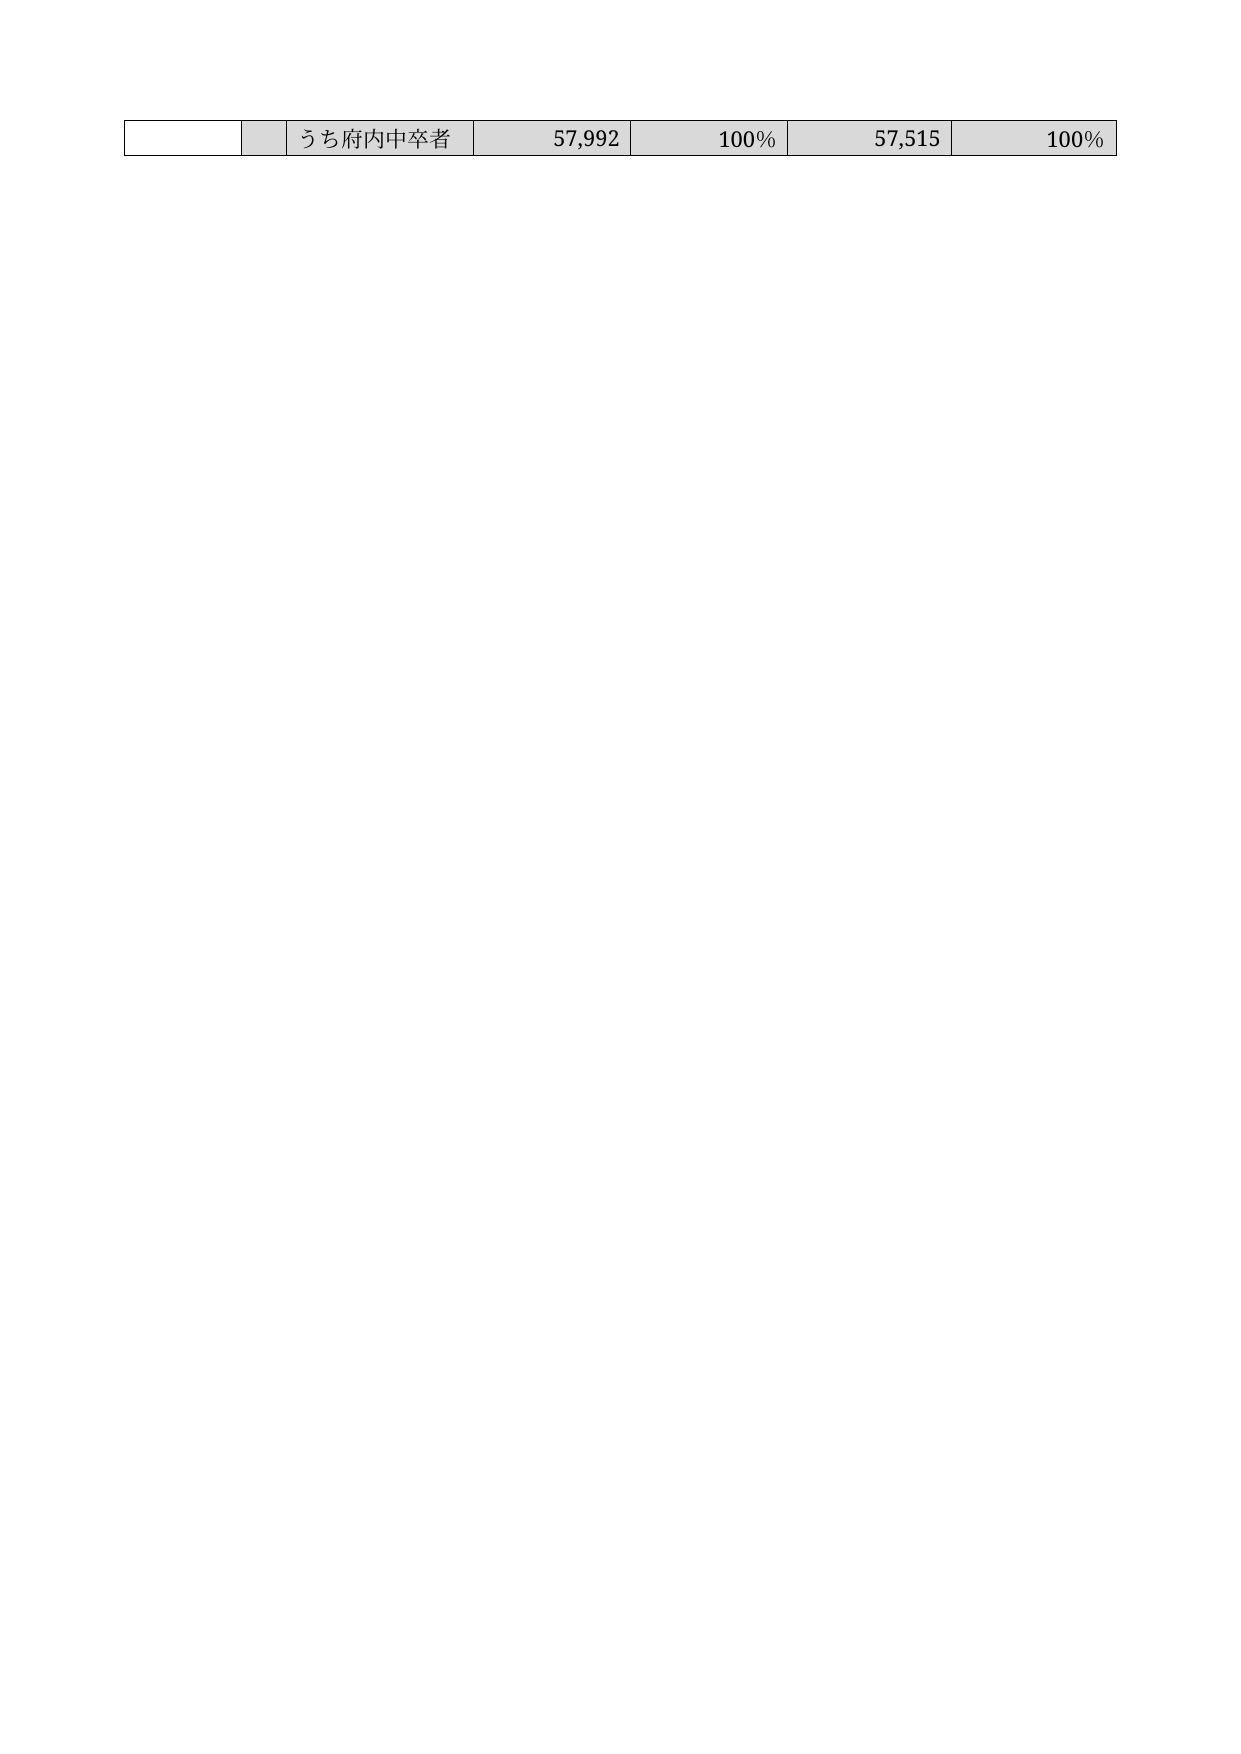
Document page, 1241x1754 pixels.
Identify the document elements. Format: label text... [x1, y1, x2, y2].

table_cell [242, 121, 286, 155]
table_cell 57,515 [788, 121, 951, 155]
table_cell 100％ [952, 121, 1116, 155]
table_cell 100％ [631, 121, 787, 155]
table_cell 57,992 [474, 121, 630, 155]
table_cell うち府内中卒者 [287, 121, 473, 155]
